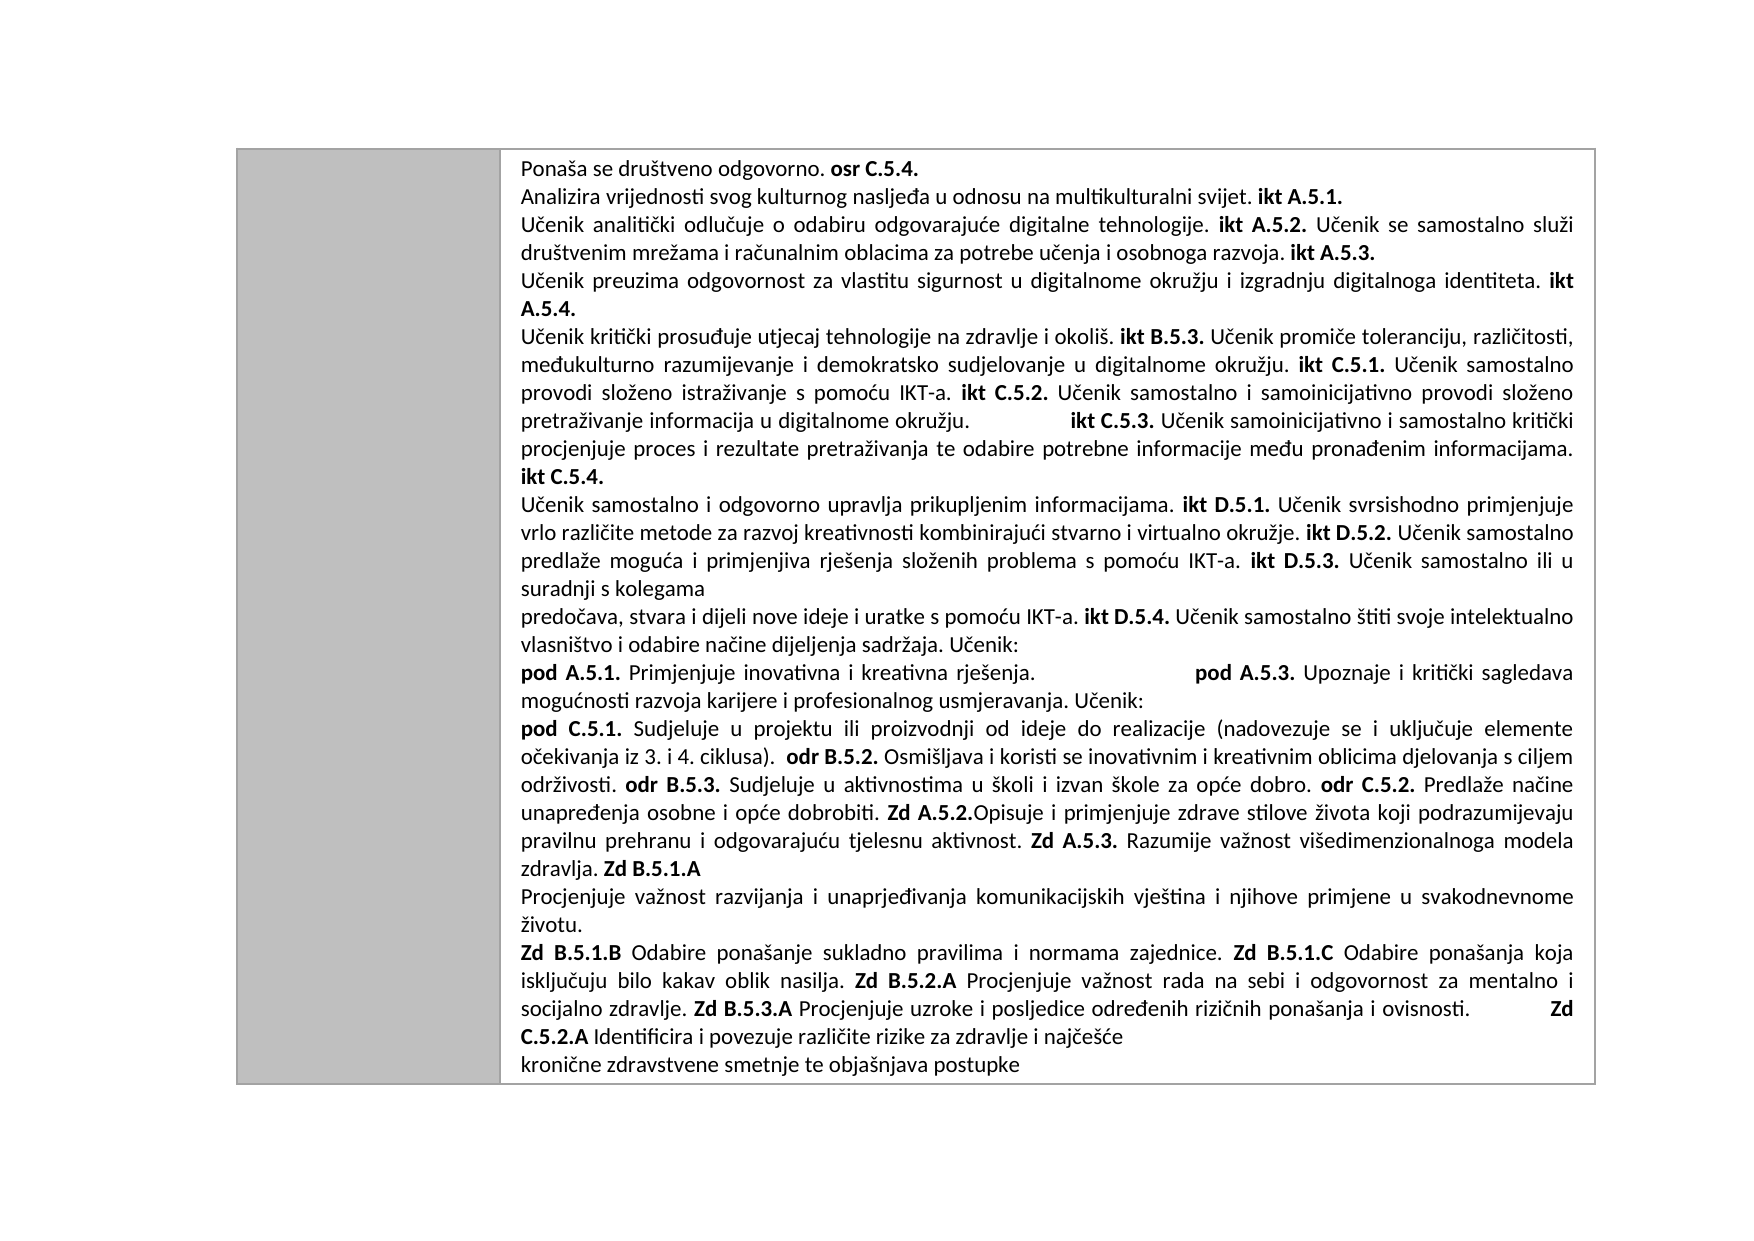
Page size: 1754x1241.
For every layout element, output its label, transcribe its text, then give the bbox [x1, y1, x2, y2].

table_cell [501, 150, 1594, 1083]
table_cell MPT [238, 150, 499, 1083]
